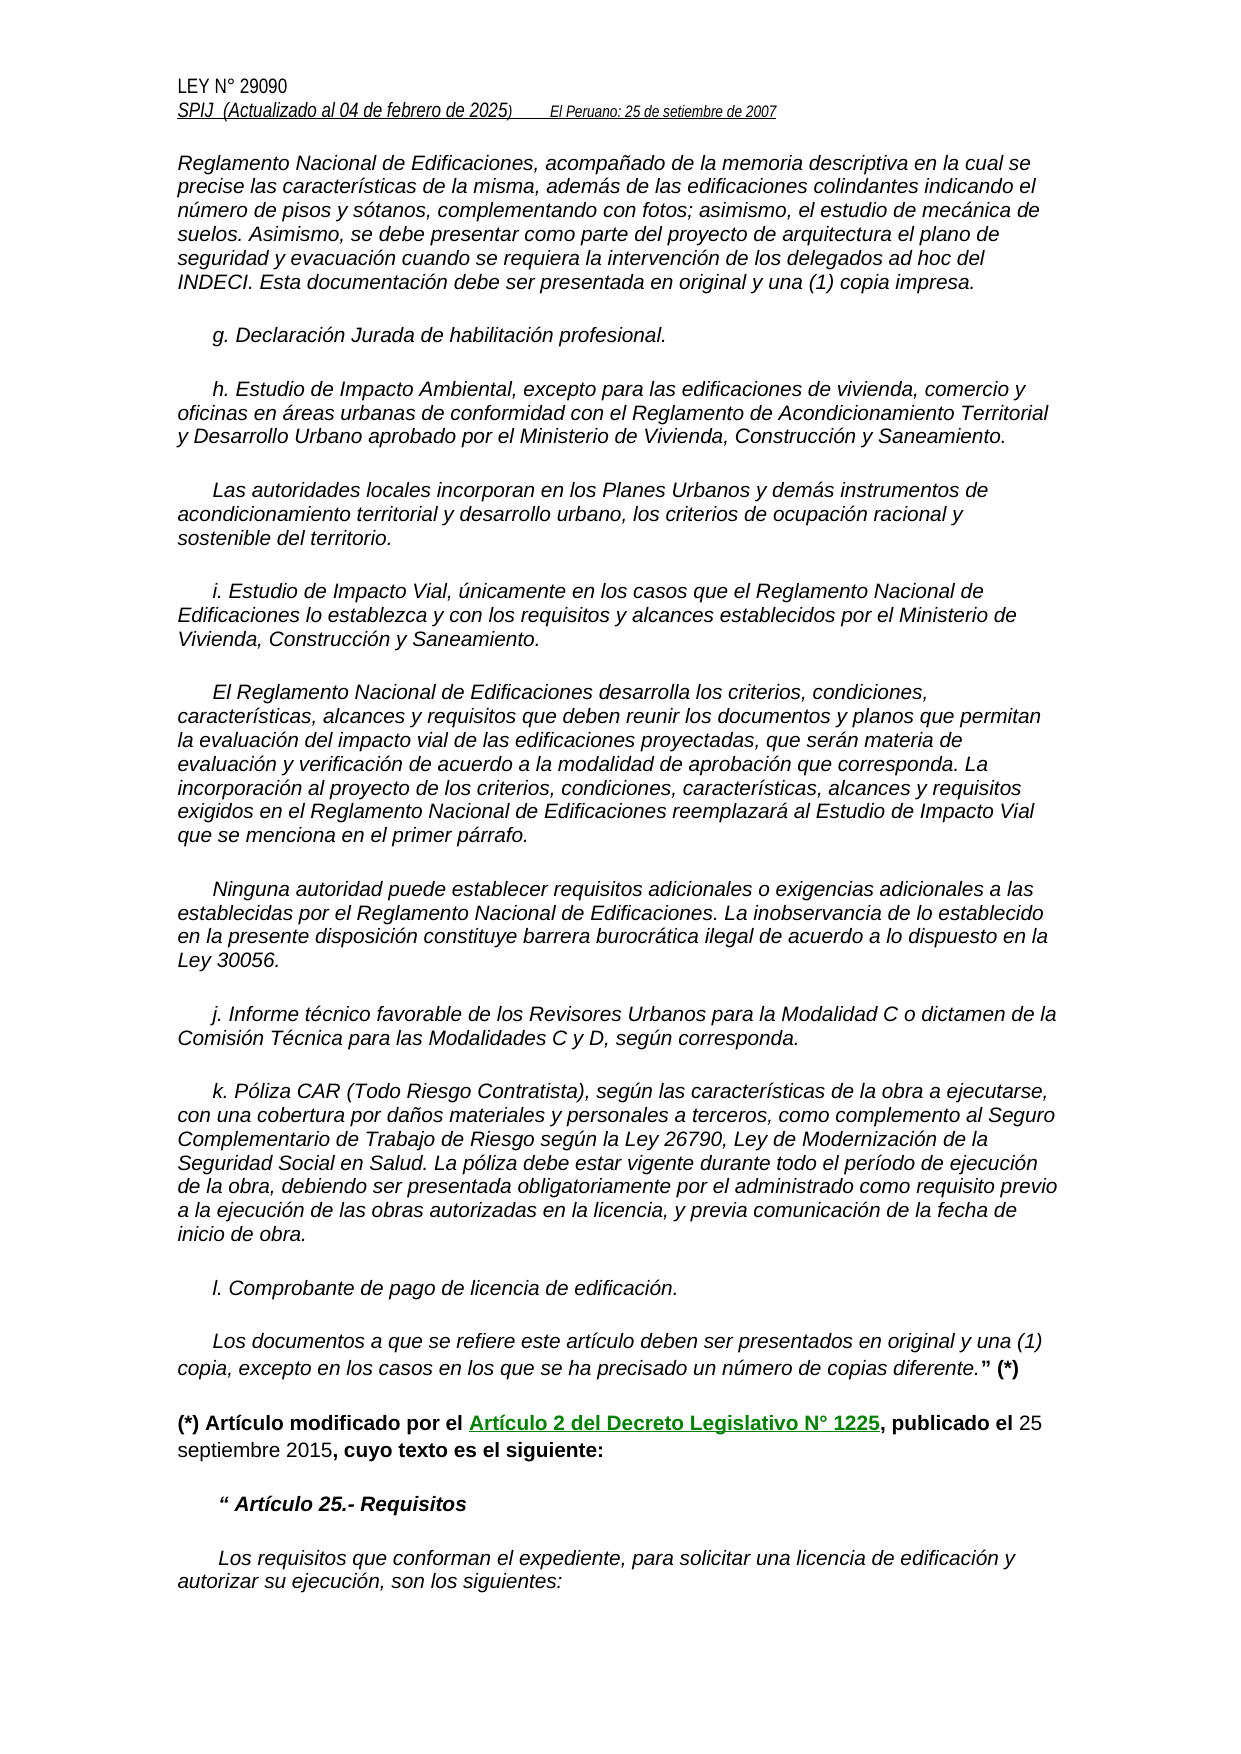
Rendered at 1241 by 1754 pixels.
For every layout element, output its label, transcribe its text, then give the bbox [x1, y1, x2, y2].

text “ Artículo 25.- Requisitos [177, 1492, 1063, 1516]
text i. Estudio de Impacto Vial, únicamente en los casos que el Reglamento Nacional de Edificaciones lo establezca y con los requisitos y alcances establecidos por el Ministerio de Vivienda, Construcción y Saneamiento. [177, 578, 1063, 650]
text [177, 150, 1063, 294]
text l. Comprobante de pago de licencia de edificación. [177, 1275, 1063, 1299]
text El Reglamento Nacional de Edificaciones desarrolla los criterios, condiciones, características, alcances y requisitos que deben reunir los documentos y planos que permitan la evaluación del impacto vial de las edificaciones proyectadas, que serán materia de evaluación y verificación de acuerdo a la modalidad de aprobación que corresponda. La incorporación al proyecto de los criterios, condiciones, características, alcances y requisitos exigidos en el Reglamento Nacional de Edificaciones reemplazará al Estudio de Impacto Vial que se menciona en el primer párrafo. [177, 679, 1063, 847]
text Las autoridades locales incorporan en los Planes Urbanos y demás instrumentos de acondicionamiento territorial y desarrollo urbano, los criterios de ocupación racional y sostenible del territorio. [177, 477, 1063, 549]
text g. Declaración Jurada de habilitación profesional. [177, 323, 1063, 347]
text k. Póliza CAR (Todo Riesgo Contratista), según las características de la obra a ejecutarse, con una cobertura por daños materiales y personales a terceros, como complemento al Seguro Complementario de Trabajo de Riesgo según la Ley 26790, Ley de Modernización de la Seguridad Social en Salud. La póliza debe estar vigente durante todo el período de ejecución de la obra, debiendo ser presentada obligatoriamente por el administrado como requisito previo a la ejecución de las obras autorizadas en la licencia, y previa comunicación de la fecha de inicio de obra. [177, 1078, 1063, 1246]
text j. Informe técnico favorable de los Revisores Urbanos para la Modalidad C o dictamen de la Comisión Técnica para las Modalidades C y D, según corresponda. [177, 1001, 1063, 1049]
text h. Estudio de Impacto Ambiental, excepto para las edificaciones de vivienda, comercio y oficinas en áreas urbanas de conformidad con el Reglamento de Acondicionamiento Territorial y Desarrollo Urbano aprobado por el Ministerio de Vivienda, Construcción y Saneamiento. [177, 376, 1063, 448]
text Los documentos a que se refiere este artículo deben ser presentados en original y una (1) copia, excepto en los casos en los que se ha precisado un número de copias diferente.” (*) [177, 1328, 1063, 1381]
text Ninguna autoridad puede establecer requisitos adicionales o exigencias adicionales a las establecidas por el Reglamento Nacional de Edificaciones. La inobservancia de lo establecido en la presente disposición constituye barrera burocrática ilegal de acuerdo a lo dispuesto en la Ley 30056. [177, 876, 1063, 972]
text Los requisitos que conforman el expediente, para solicitar una licencia de edificación y autorizar su ejecución, son los siguientes: [177, 1545, 1063, 1593]
text (*) Artículo modificado por el Artículo 2 del Decreto Legislativo N° 1225, publicado el 25 septiembre 2015, cuyo texto es el siguiente: [177, 1410, 1063, 1463]
